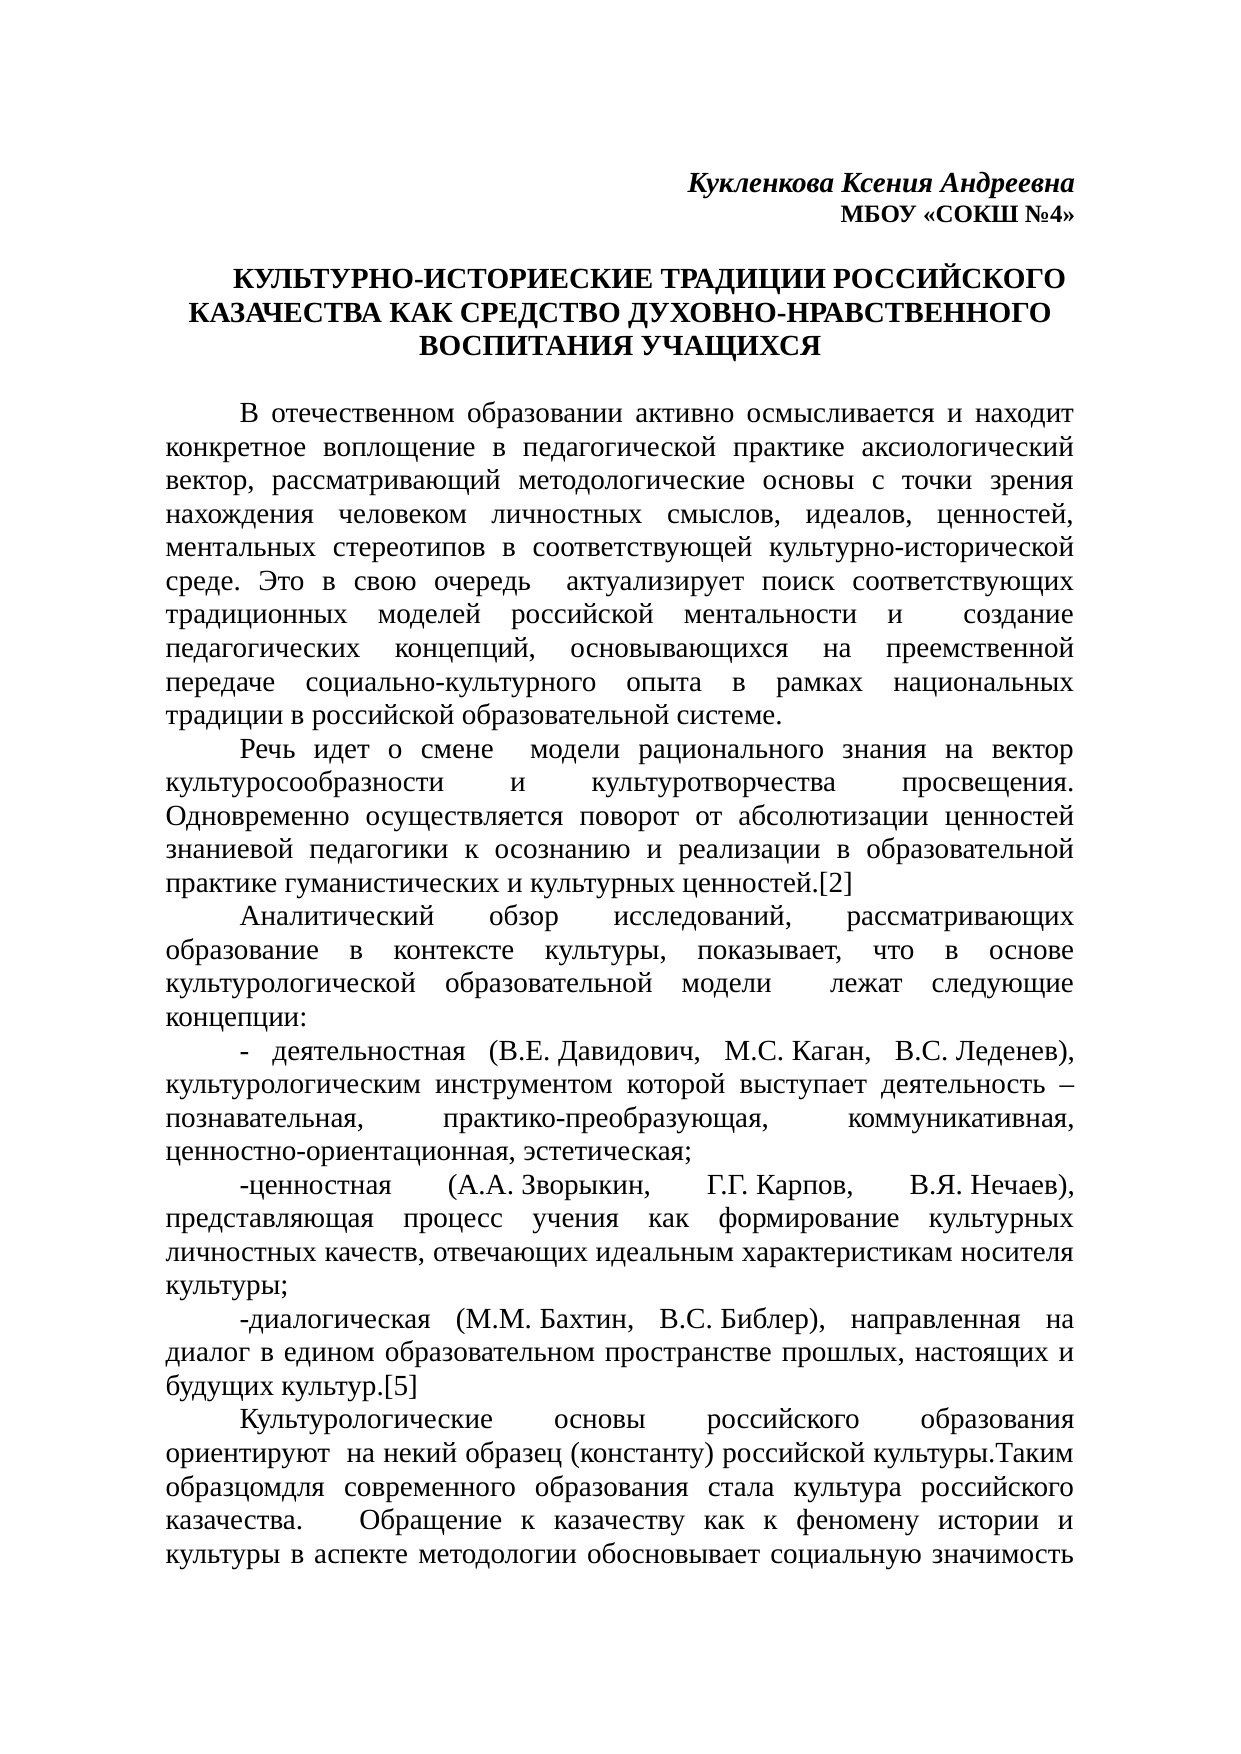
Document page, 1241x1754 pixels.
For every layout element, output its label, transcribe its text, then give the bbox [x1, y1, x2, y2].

text Аналитический обзор исследований, рассматривающих образование в контексте культуры, показывает, что в основе культурологической образовательной модели лежат следующие концепции: [165, 898, 1075, 1033]
text -ценностная (А.А. Зворыкин, Г.Г. Карпов, В.Я. Нечаев), представляющая процесс учения как формирование культурных личностных качеств, отвечающих идеальным характеристикам носителя культуры; [165, 1167, 1075, 1301]
text КУЛЬТУРНО-ИСТОРИЕСКИЕ ТРАДИЦИИ РОССИЙСКОГО КАЗАЧЕСТВА КАК СРЕДСТВО ДУХОВНО-НРАВСТВЕННОГО ВОСПИТАНИЯ УЧАЩИХСЯ [165, 261, 1075, 362]
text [165, 1402, 1075, 1569]
text -диалогическая (М.М. Бахтин, В.С. Библер), направленная на диалог в едином образовательном пространстве прошлых, настоящих и будущих культур.[5] [165, 1301, 1075, 1402]
text МБОУ «СОКШ №4» [165, 199, 1075, 228]
text Кукленкова Ксения Андреевна [165, 165, 1075, 199]
text Речь идет о смене модели рационального знания на вектор культуросообразности и культуротворчества просвещения. Одновременно осуществляется поворот от абсолютизации ценностей знаниевой педагогики к осознанию и реализации в образовательной практике гуманистических и культурных ценностей.[2] [165, 731, 1075, 898]
text - деятельностная (В.Е. Давидович, М.С. Каган, В.С. Леденев), культурологическим инструментом которой выступает деятельность – познавательная, практико-преобразующая, коммуникативная, ценностно-ориентационная, эстетическая; [165, 1033, 1075, 1167]
text В отечественном образовании активно осмысливается и находит конкретное воплощение в педагогической практике аксиологический вектор, рассматривающий методологические основы с точки зрения нахождения человеком личностных смыслов, идеалов, ценностей, ментальных стереотипов в соответствующей культурно-исторической среде. Это в свою очередь актуализирует поиск соответствующих традиционных моделей российской ментальности и создание педагогических концепций, основывающихся на преемственной передаче социально-культурного опыта в рамках национальных традиции в российской образовательной системе. [165, 395, 1075, 731]
